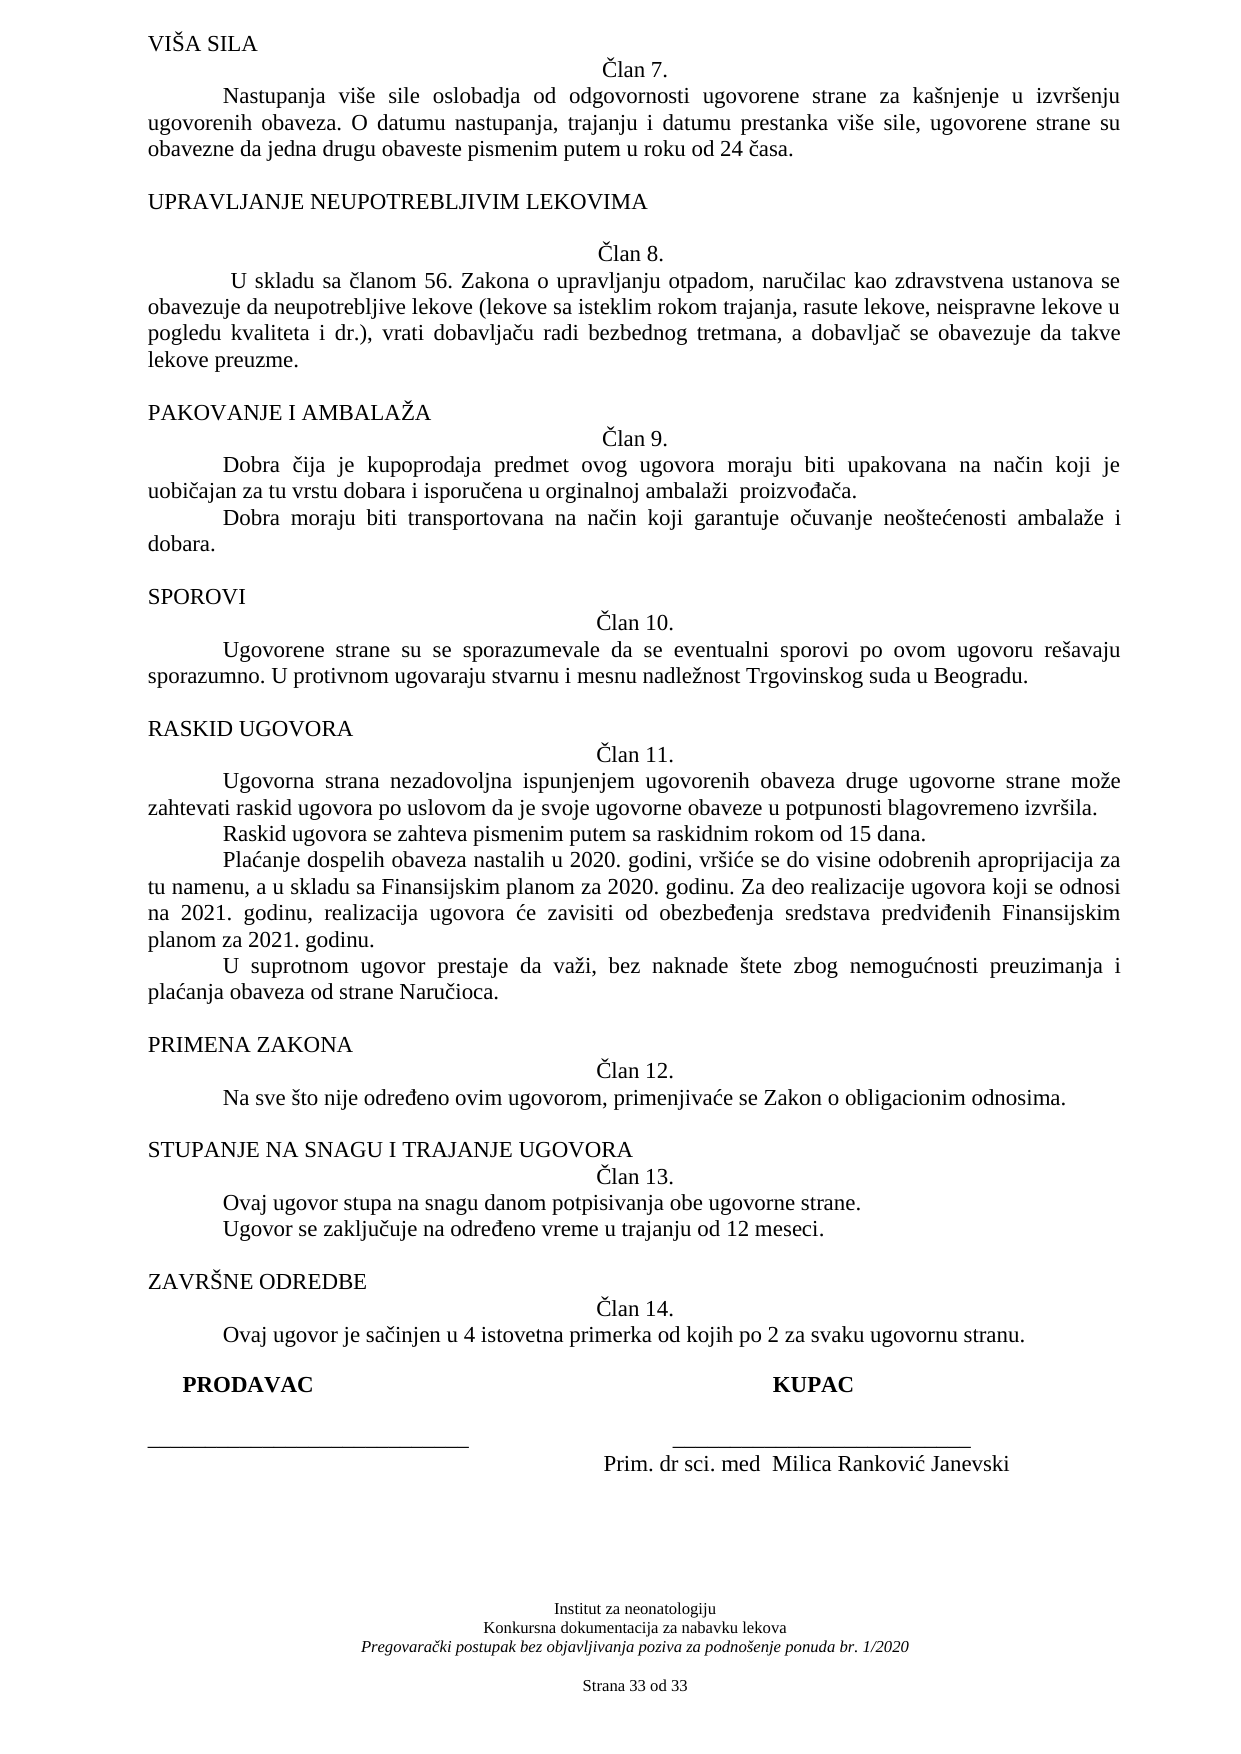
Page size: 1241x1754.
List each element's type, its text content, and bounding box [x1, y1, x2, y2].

text Član 13. [148, 1163, 1122, 1189]
text Član 10. [148, 609, 1122, 636]
text PRIMENA ZAKONA [148, 1031, 1122, 1057]
text Član 7. [148, 56, 1122, 82]
text Dobra moraju biti transportovana na način koji garantuje očuvanje neoštećenosti ambalaže i dobara. [148, 504, 1122, 557]
text U suprotnom ugovor prestaje da važi, bez naknade štete zbog nemogućnosti preuzimanja i plaćanja obaveza od strane Naručioca. [148, 952, 1122, 1005]
text PAKOVANJE I AMBALAŽA [148, 398, 1122, 425]
text Član 9. [148, 425, 1122, 451]
text Ovaj ugovor stupa na snagu danom potpisivanja obe ugovorne strane. [148, 1189, 1122, 1216]
text Nastupanja više sile oslobadja od odgovornosti ugovorene strane za kašnjenje u izvršenju ugovorenih obaveza. O datumu nastupanja, trajanju i datumu prestanka više sile, ugovorene strane su obavezne da jedna drugu obaveste pismenim putem u roku od 24 časa. [148, 82, 1122, 161]
text VIŠA SILA [148, 29, 1122, 56]
text Ovaj ugovor je sačinjen u 4 istovetna primerka od kojih po 2 za svaku ugovornu stranu. [148, 1321, 1122, 1347]
text Ugovorene strane su se sporazumevale da se eventualni sporovi po ovom ugovoru rešavaju sporazumno. U protivnom ugovaraju stvarnu i mesnu nadležnost Trgovinskog suda u Beogradu. [148, 636, 1122, 688]
text Član 11. [148, 741, 1122, 767]
text RASKID UGOVORA [148, 715, 1122, 741]
text ZAVRŠNE ODREDBE [148, 1268, 1122, 1294]
text Raskid ugovora se zahteva pismenim putem sa raskidnim rokom od 15 dana. [148, 820, 1122, 847]
text Dobra čija je kupoprodaja predmet ovog ugovora moraju biti upakovana na način koji je uobičajan za tu vrstu dobara i isporučena u orginalnoj ambalaži proizvođača. [148, 451, 1122, 504]
text Ugovor se zaključuje na određeno vreme u trajanju od 12 meseci. [148, 1216, 1122, 1242]
text ____________________________ __________________________ [148, 1424, 1122, 1450]
text Član 14. [148, 1294, 1122, 1321]
text Član 12. [148, 1057, 1122, 1084]
text Ugovorna strana nezadovoljna ispunjenjem ugovorenih obaveza druge ugovorne strane može zahtevati raskid ugovora po uslovom da je svoje ugovorne obaveze u potpunosti blagovremeno izvršila. [148, 767, 1122, 820]
text UPRAVLJANJE NEUPOTREBLJIVIM LEKOVIMA [148, 188, 1122, 214]
text PRODAVAC KUPAC [182, 1372, 1121, 1397]
text Član 8. [148, 240, 1122, 267]
text STUPANJE NA SNAGU I TRAJANJE UGOVORA [148, 1136, 1122, 1163]
text Na sve što nije određeno ovim ugovorom, primenjivaće se Zakon o obligacionim odnosima. [148, 1084, 1122, 1110]
text U skladu sa članom 56. Zakona o upravlјanju otpadom, naručilac kao zdravstvena ustanova se obavezuje da neupotreblјive lekove (lekove sa isteklim rokom trajanja, rasute lekove, neispravne lekove u pogledu kvaliteta i dr.), vrati dobavlјaču radi bezbednog tretmana, a dobavlјač se obavezuje da takve lekove preuzme. [148, 267, 1122, 372]
text SPOROVI [148, 583, 1122, 609]
text Prim. dr sci. med Milica Ranković Janevski [598, 1450, 1122, 1476]
text Plaćanje dospelih obaveza nastalih u 2020. godini, vršiće se do visine odobrenih aproprijacija za tu namenu, a u skladu sa Finansijskim planom za 2020. godinu. Za deo realizacije ugovora koji se odnosi na 2021. godinu, realizacija ugovora će zavisiti od obezbeđenja sredstava predviđenih Finansijskim planom za 2021. godinu. [148, 847, 1122, 952]
